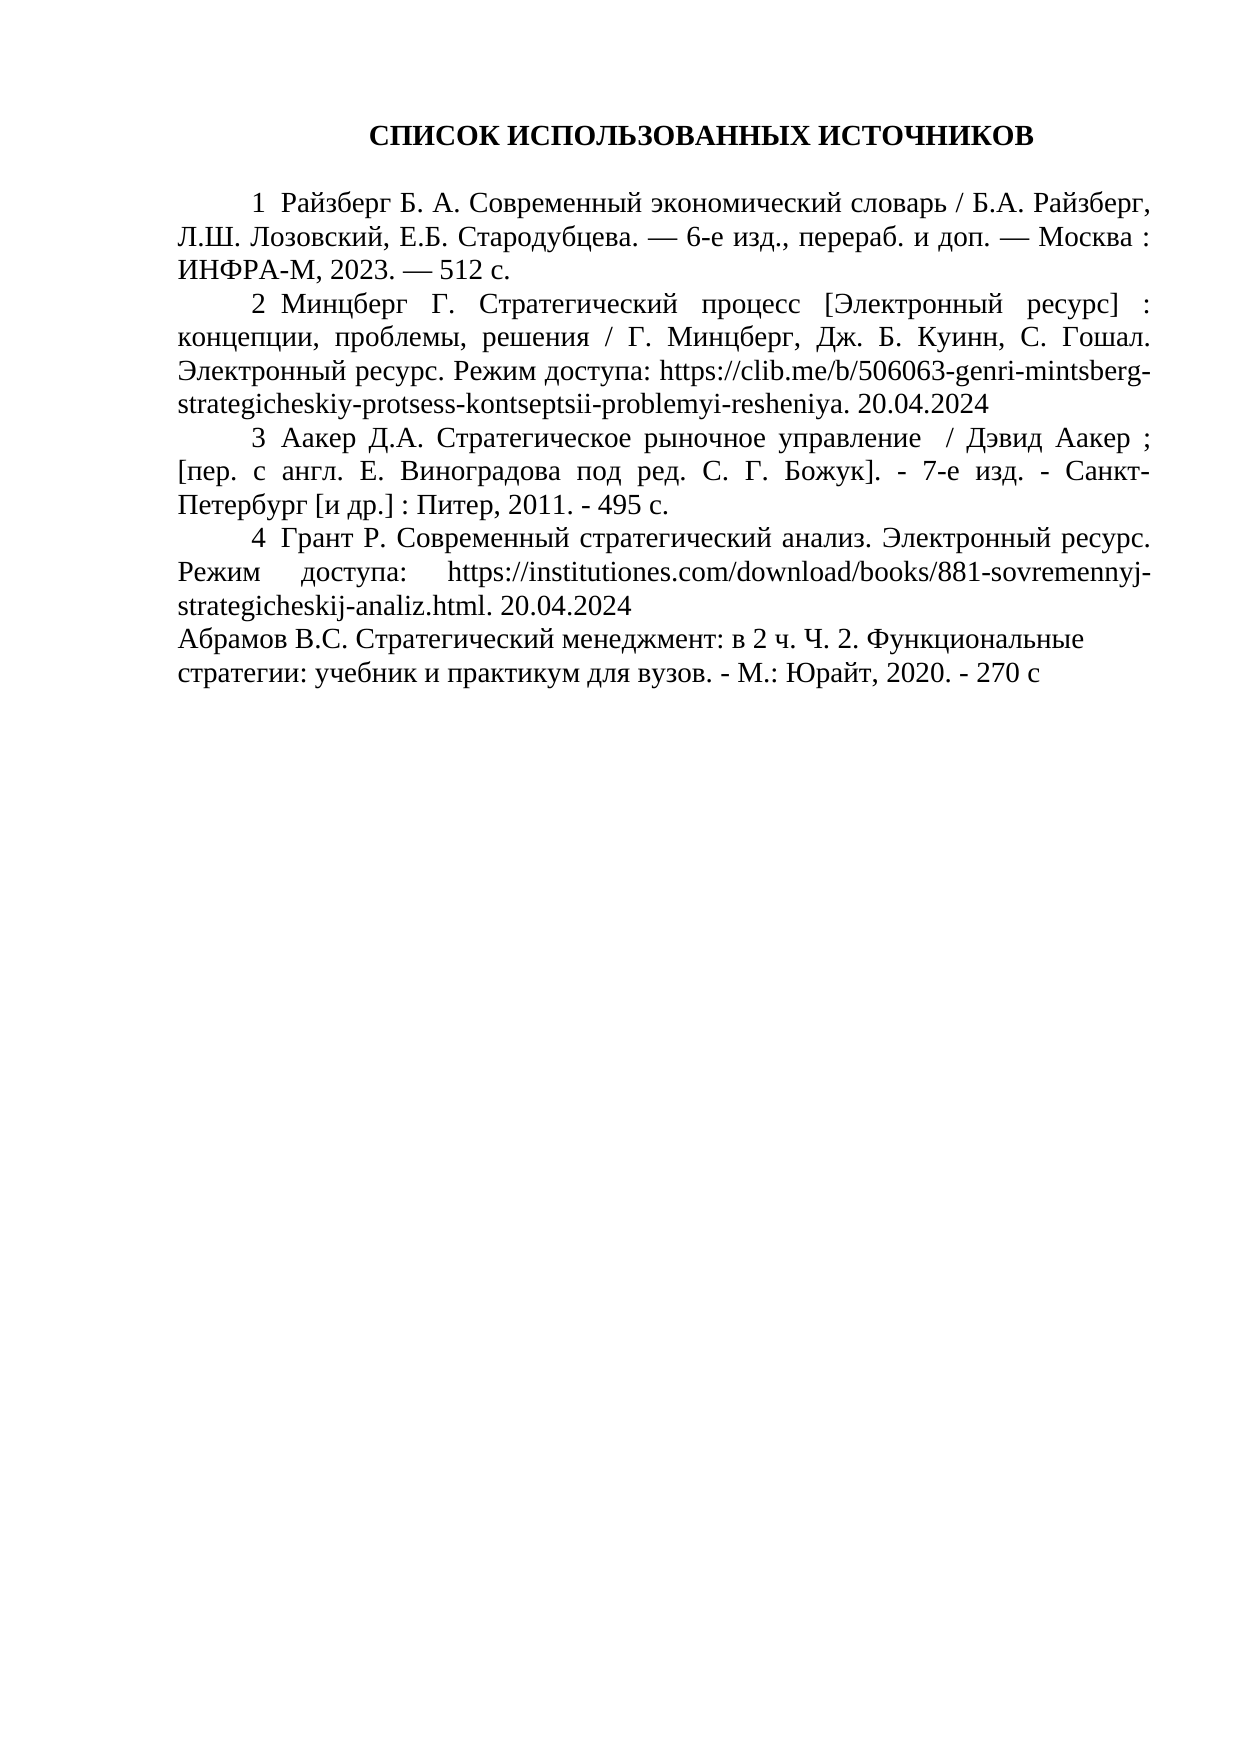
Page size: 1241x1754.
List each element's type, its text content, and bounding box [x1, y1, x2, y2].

list Райзберг Б. А. Современный экономический словарь / Б.А. Райзберг, Л.Ш. Лозовский, Е.Б. Стародубцева. — 6-е изд., перераб. и доп. — Москва : ИНФРА-М, 2023. — 512 с. [177, 185, 1152, 286]
text Абрамов В.С. Стратегический менеджмент: в 2 ч. Ч. 2. Функциональные стратегии: учебник и практикум для вузов. - М.: Юрайт, 2020. - 270 с [177, 621, 1152, 688]
list Грант Р. Современный стратегический анализ. Электронный ресурс. Режим доступа: https://institutiones.com/download/books/881-sovremennyj-strategicheskij-analiz.html. 20.04.2024 [177, 521, 1152, 621]
subtitle СПИСОК ИСПОЛЬЗОВАННЫХ ИСТОЧНИКОВ [177, 118, 1152, 152]
list Аакер Д.А. Стратегическое рыночное управление / Дэвид Аакер ; [пер. с англ. Е. Виноградова под ред. С. Г. Божук]. - 7-е изд. - Санкт-Петербург [и др.] : Питер, 2011. - 495 с. [177, 420, 1152, 521]
list Минцберг Г. Стратегический процесс [Электронный ресурс] : концепции, проблемы, решения / Г. Минцберг, Дж. Б. Куинн, С. Гошал. Электронный ресурс. Режим доступа: https://clib.me/b/506063-genri-mintsberg-strategicheskiy-protsess-kontseptsii-problemyi-resheniya. 20.04.2024 [177, 286, 1152, 420]
